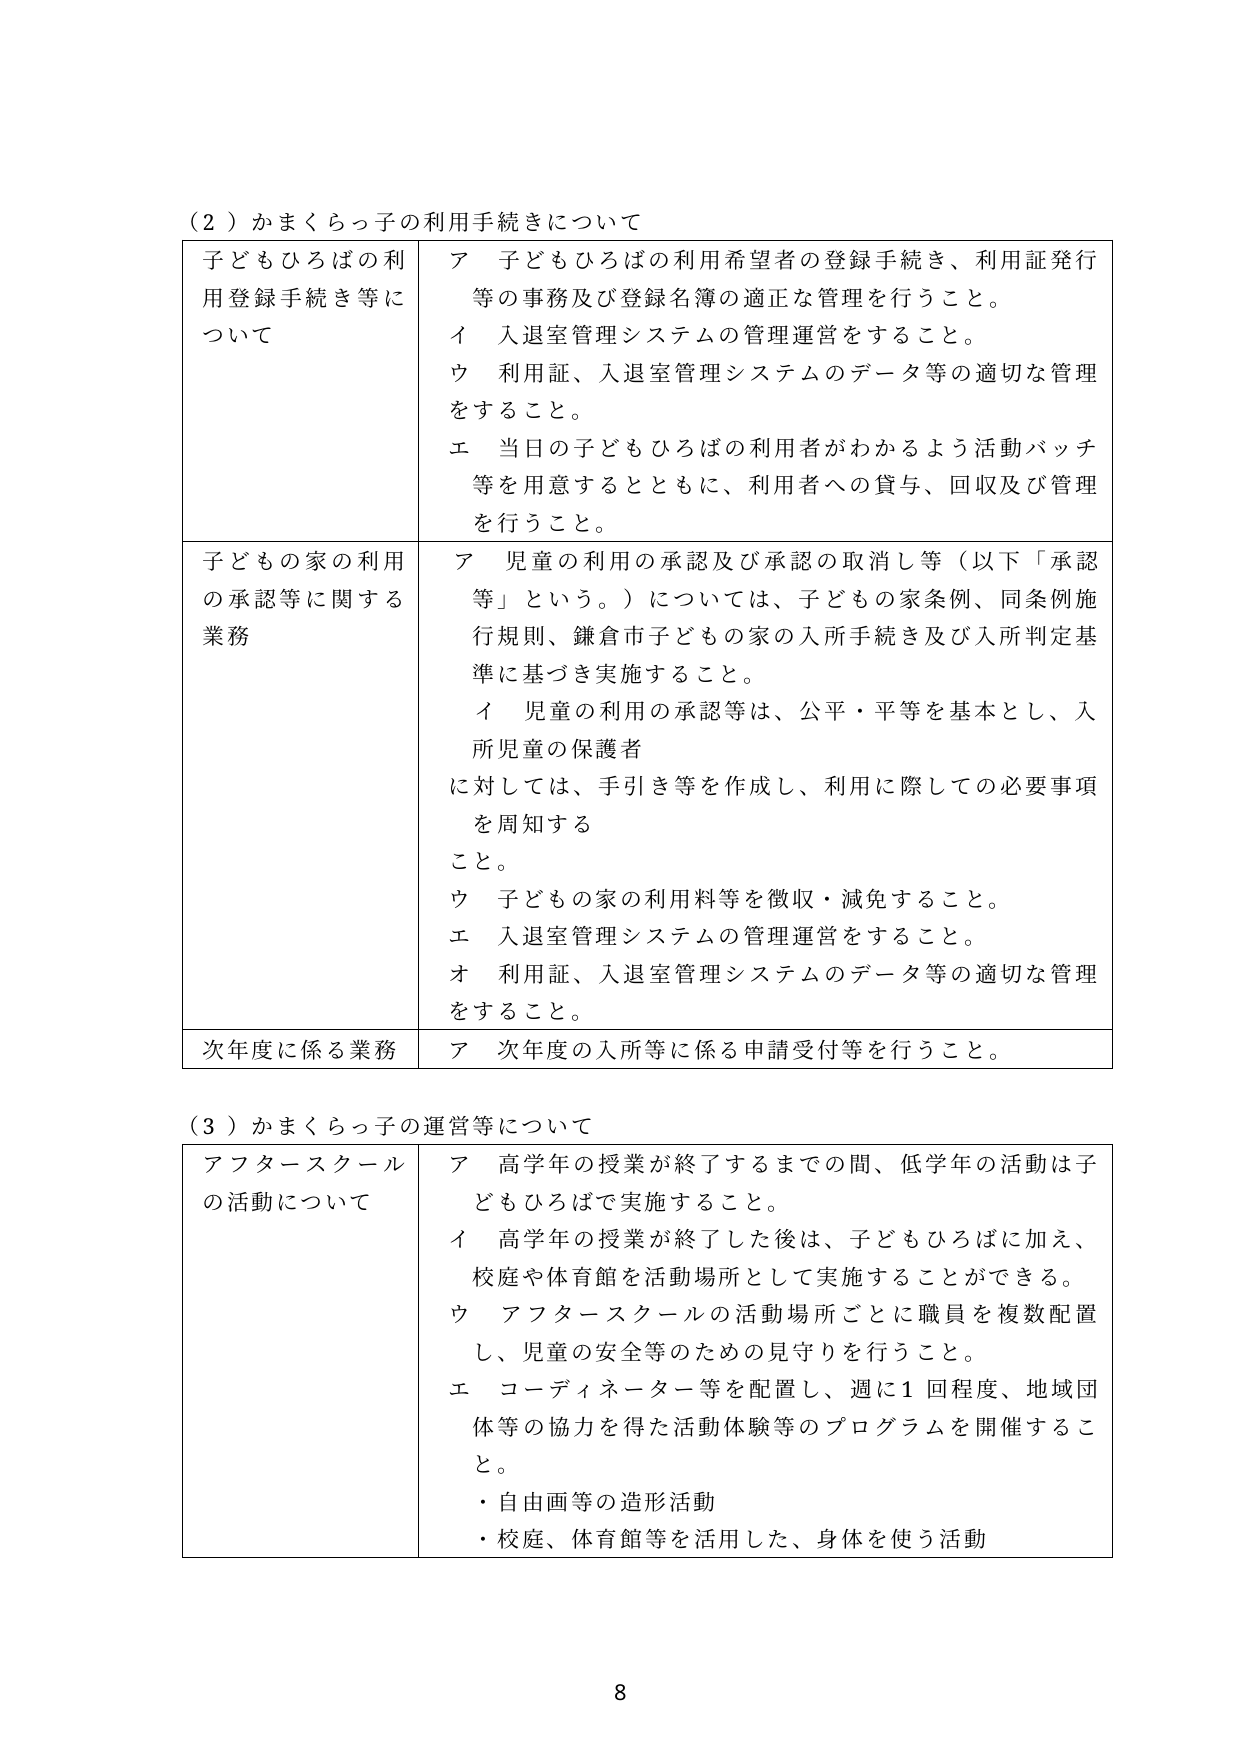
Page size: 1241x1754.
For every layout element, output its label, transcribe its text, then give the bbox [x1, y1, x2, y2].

text （3）かまくらっ子の運営等について [164, 1106, 1087, 1144]
table_header 子どもひろばの利用登録手続き等について [183, 241, 418, 541]
table_header ア 子どもひろばの利用希望者の登録手続き、利用証発行等の事務及び登録名簿の適正な管理を行うこと。 イ 入退室管理システムの管理運営をすること。 ウ 利用証、入退室管理システムのデータ等の適切な管理をすること。 エ 当日の子どもひろばの利用者がわかるよう活動バッチ等を用意するとともに、利用者への貸与、回収及び管理を行うこと。 [419, 241, 1112, 541]
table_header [419, 1145, 1112, 1557]
table_cell 次年度に係る業務 [183, 1030, 418, 1068]
table_cell 子どもの家の利用の承認等に関する業務 [183, 542, 418, 1029]
table_header アフタースクールの活動について [183, 1145, 418, 1557]
table_cell ア 次年度の入所等に係る申請受付等を行うこと。 [419, 1030, 1112, 1068]
text （2）かまくらっ子の利用手続きについて [164, 202, 1087, 239]
table_cell ア 児童の利用の承認及び承認の取消し等（以下「承認等」という。）については、子どもの家条例、同条例施行規則、鎌倉市子どもの家の入所手続き及び入所判定基準に基づき実施すること。 イ 児童の利用の承認等は、公平・平等を基本とし、入所児童の保護者 に対しては、手引き等を作成し、利用に際しての必要事項を周知する こと。 ウ 子どもの家の利用料等を徴収・減免すること。 エ 入退室管理システムの管理運営をすること。 オ 利用証、入退室管理システムのデータ等の適切な管理をすること。 [419, 542, 1112, 1029]
